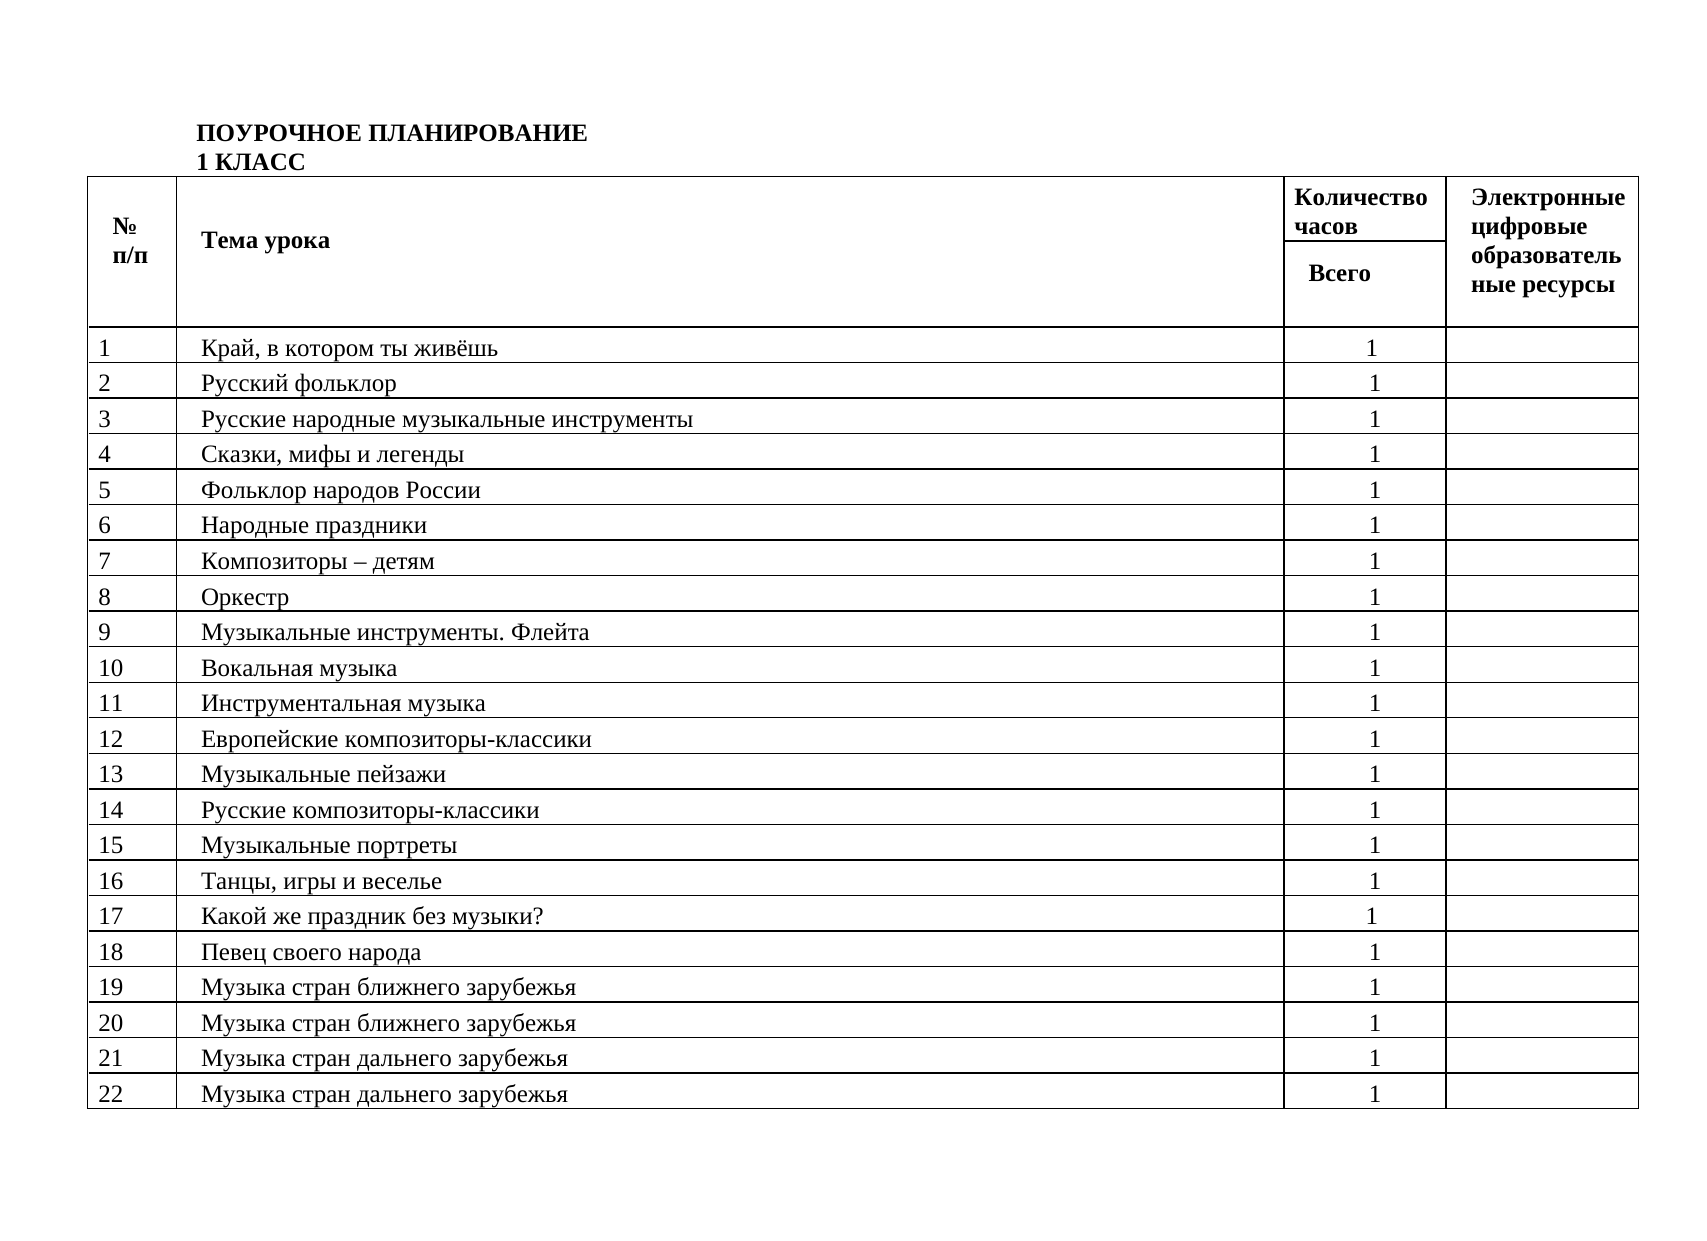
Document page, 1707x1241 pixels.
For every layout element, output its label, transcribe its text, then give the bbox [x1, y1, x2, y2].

table_cell 1 [1285, 1074, 1445, 1108]
table_cell 3 [88, 398, 176, 433]
table_cell Фольклор народов России [177, 470, 1283, 504]
table_header Тема урока [177, 177, 1283, 326]
table_cell 2 [88, 363, 176, 397]
table_cell Инструментальная музыка [177, 683, 1283, 717]
table_cell 8 [88, 576, 176, 610]
table_cell Музыка стран ближнего зарубежья [177, 1003, 1283, 1037]
table_cell [1447, 1003, 1638, 1037]
table_header Электронные цифровые образовательные ресурсы [1447, 177, 1638, 326]
table_cell 1 [1285, 612, 1445, 646]
table_cell 11 [88, 683, 176, 717]
table_header Количество часов [1285, 177, 1445, 240]
table_cell 1 [1285, 328, 1445, 362]
table_cell 1 [1285, 399, 1445, 433]
table_cell 18 [88, 931, 176, 966]
table_cell 1 [1285, 967, 1445, 1001]
table_cell [1447, 932, 1638, 966]
table_cell Сказки, мифы и легенды [177, 434, 1283, 468]
table_cell Музыкальные портреты [177, 825, 1283, 859]
table_cell Всего [1285, 242, 1445, 326]
table_cell Певец своего народа [177, 932, 1283, 966]
table_cell 1 [1285, 718, 1445, 752]
table_cell 13 [88, 754, 176, 788]
table_cell 1 [1285, 683, 1445, 717]
table_cell [1447, 363, 1638, 397]
table_cell [1447, 328, 1638, 362]
table_cell Музыка стран дальнего зарубежья [177, 1074, 1283, 1108]
table_cell 1 [1285, 896, 1445, 930]
table_cell Музыкальные пейзажи [177, 754, 1283, 788]
table_cell [1447, 1074, 1638, 1108]
table_cell 7 [88, 540, 176, 575]
table_cell 14 [88, 789, 176, 823]
table_cell 1 [1285, 576, 1445, 610]
table_cell 17 [88, 896, 176, 930]
table_cell Русские народные музыкальные инструменты [177, 399, 1283, 433]
table_cell 1 [1285, 932, 1445, 966]
table_cell 9 [88, 611, 176, 646]
table_cell 1 [1285, 1003, 1445, 1037]
table_cell 15 [88, 825, 176, 859]
table_cell 1 [1285, 505, 1445, 539]
text ПОУРОЧНОЕ ПЛАНИРОВАНИЕ [190, 118, 1618, 147]
table_cell 10 [88, 647, 176, 681]
table_cell Вокальная музыка [177, 647, 1283, 681]
table_cell 12 [88, 718, 176, 752]
table_cell Народные праздники [177, 505, 1283, 539]
table_cell Композиторы – детям [177, 541, 1283, 575]
table_cell [1447, 896, 1638, 930]
table_cell Музыка стран дальнего зарубежья [177, 1038, 1283, 1072]
table_cell [1447, 505, 1638, 539]
table_cell 19 [88, 967, 176, 1001]
text 1 КЛАСС [190, 147, 1618, 176]
table_cell Оркестр [177, 576, 1283, 610]
table_cell [1447, 683, 1638, 717]
table_cell 16 [88, 860, 176, 894]
table_cell [1447, 861, 1638, 894]
table_cell 1 [1285, 1038, 1445, 1072]
table_cell Танцы, игры и веселье [177, 861, 1283, 894]
table_cell 20 [88, 1002, 176, 1037]
table_cell Музыка стран ближнего зарубежья [177, 967, 1283, 1001]
table_cell 1 [1285, 754, 1445, 788]
table_cell Какой же праздник без музыки? [177, 896, 1283, 930]
table_cell [1447, 754, 1638, 788]
table_cell [1447, 790, 1638, 823]
table_cell [1447, 825, 1638, 859]
table_cell 5 [88, 469, 176, 504]
table_cell [1447, 399, 1638, 433]
table_cell 21 [88, 1038, 176, 1072]
table_cell Край, в котором ты живёшь [177, 328, 1283, 362]
table_cell Европейские композиторы-классики [177, 718, 1283, 752]
table_cell 6 [88, 505, 176, 539]
table_cell 1 [1285, 825, 1445, 859]
table_cell [1447, 470, 1638, 504]
table_cell 1 [1285, 470, 1445, 504]
table_header № п/п [88, 177, 176, 326]
table_cell Русский фольклор [177, 363, 1283, 397]
table_cell 1 [1285, 541, 1445, 575]
table_cell 1 [1285, 434, 1445, 468]
table_cell 1 [1285, 647, 1445, 681]
table_cell 4 [88, 434, 176, 468]
table_cell [1447, 967, 1638, 1001]
table_cell [1447, 541, 1638, 575]
table_cell [1447, 1038, 1638, 1072]
table_cell [1447, 718, 1638, 752]
table_cell Русские композиторы-классики [177, 790, 1283, 823]
table_cell [1447, 576, 1638, 610]
table_cell 1 [88, 327, 176, 362]
table_cell 1 [1285, 861, 1445, 894]
table_cell [1447, 647, 1638, 681]
table_cell [1447, 434, 1638, 468]
table_cell 22 [88, 1073, 176, 1108]
table_cell 1 [1285, 363, 1445, 397]
table_cell [1447, 612, 1638, 646]
table_cell 1 [1285, 790, 1445, 823]
table_cell Музыкальные инструменты. Флейта [177, 612, 1283, 646]
